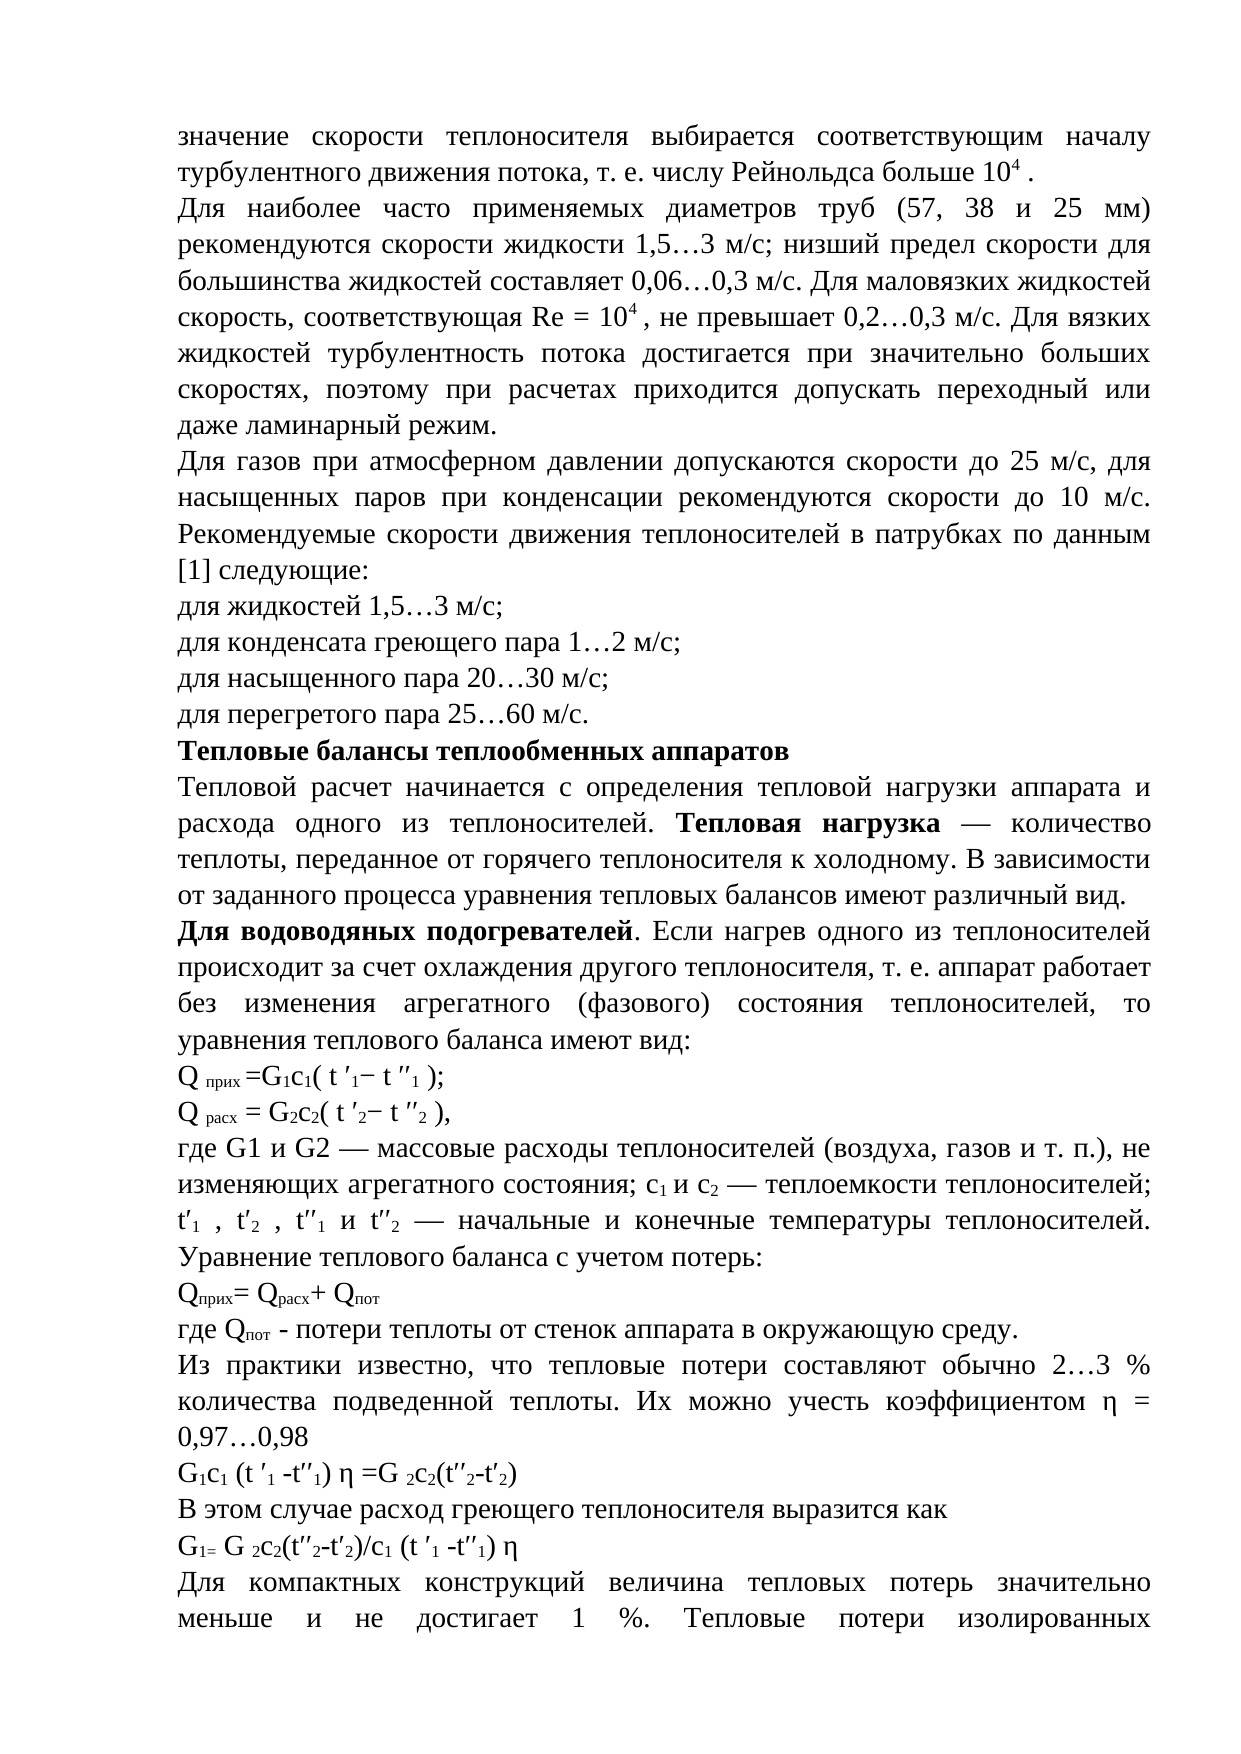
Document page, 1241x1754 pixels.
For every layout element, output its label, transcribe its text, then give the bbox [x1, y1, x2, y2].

text для жидкостей 1,5…3 м/с; [177, 588, 1152, 622]
text Тепловые балансы теплообменных аппаратов [177, 733, 1152, 766]
text Для наиболее часто применяемых диаметров труб (57, 38 и 25 мм) рекомендуются скорости жидкости 1,5…3 м/с; низший предел скорости для большинства жидкостей составляет 0,06…0,3 м/с. Для маловязких жидкостей скорость, соответствующая Re = 104 , не превышает 0,2…0,3 м/с. Для вязких жидкостей турбулентность потока достигается при значительно больших скоростях, поэтому при расчетах приходится допускать переходный или даже ламинарный режим. [177, 190, 1152, 441]
text В этом случае расход греющего теплоносителя выразится как [177, 1492, 1152, 1525]
text Тепловой расчет начинается с определения тепловой нагрузки аппарата и расхода одного из теплоносителей. Тепловая нагрузка — количество теплоты, переданное от горячего теплоносителя к холодному. В зависимости от заданного процесса уравнения тепловых балансов имеют различный вид. [177, 769, 1152, 911]
text Q расх = G2c2( t ′2− t ′′2 ), [177, 1094, 1152, 1128]
text G1= G 2c2(t′′2-t′2)/c1 (t ′1 -t′′1) η [177, 1528, 1152, 1561]
text G1c1 (t ′1 -t′′1) η =G 2c2(t′′2-t′2) [177, 1456, 1152, 1489]
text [177, 118, 1152, 188]
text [177, 1564, 1152, 1634]
text где G1 и G2 — массовые расходы теплоносителей (воздуха, газов и т. п.), не изменяющих агрегатного состояния; с1 и с2 — теплоемкости теплоносителей; t′1 , t′2 , t′′1 и t′′2 — начальные и конечные температуры теплоносителей. Уравнение теплового баланса с учетом потерь: [177, 1130, 1152, 1272]
text Qприх= Qрасх+ Qпот [177, 1275, 1152, 1308]
text Для водоводяных подогревателей. Если нагрев одного из теплоносителей происходит за счет охлаждения другого теплоносителя, т. е. аппарат работает без изменения агрегатного (фазового) состояния теплоносителей, то уравнения теплового баланса имеют вид: [177, 913, 1152, 1055]
text Q прих =G1c1( t ′1− t ′′1 ); [177, 1058, 1152, 1091]
text Для газов при атмосферном давлении допускаются скорости до 25 м/с, для насыщенных паров при конденсации рекомендуются скорости до 10 м/с. Рекомендуемые скорости движения теплоносителей в патрубках по данным [1] следующие: [177, 443, 1152, 585]
text для конденсата греющего пара 1…2 м/с; [177, 624, 1152, 658]
text Из практики известно, что тепловые потери составляют обычно 2…3 % количества подведенной теплоты. Их можно учесть коэффициентом η = 0,97…0,98 [177, 1347, 1152, 1453]
text для насыщенного пара 20…30 м/с; [177, 660, 1152, 694]
text где Qпот - потери теплоты от стенок аппарата в окружающую среду. [177, 1311, 1152, 1344]
text для перегретого пара 25…60 м/с. [177, 696, 1152, 730]
